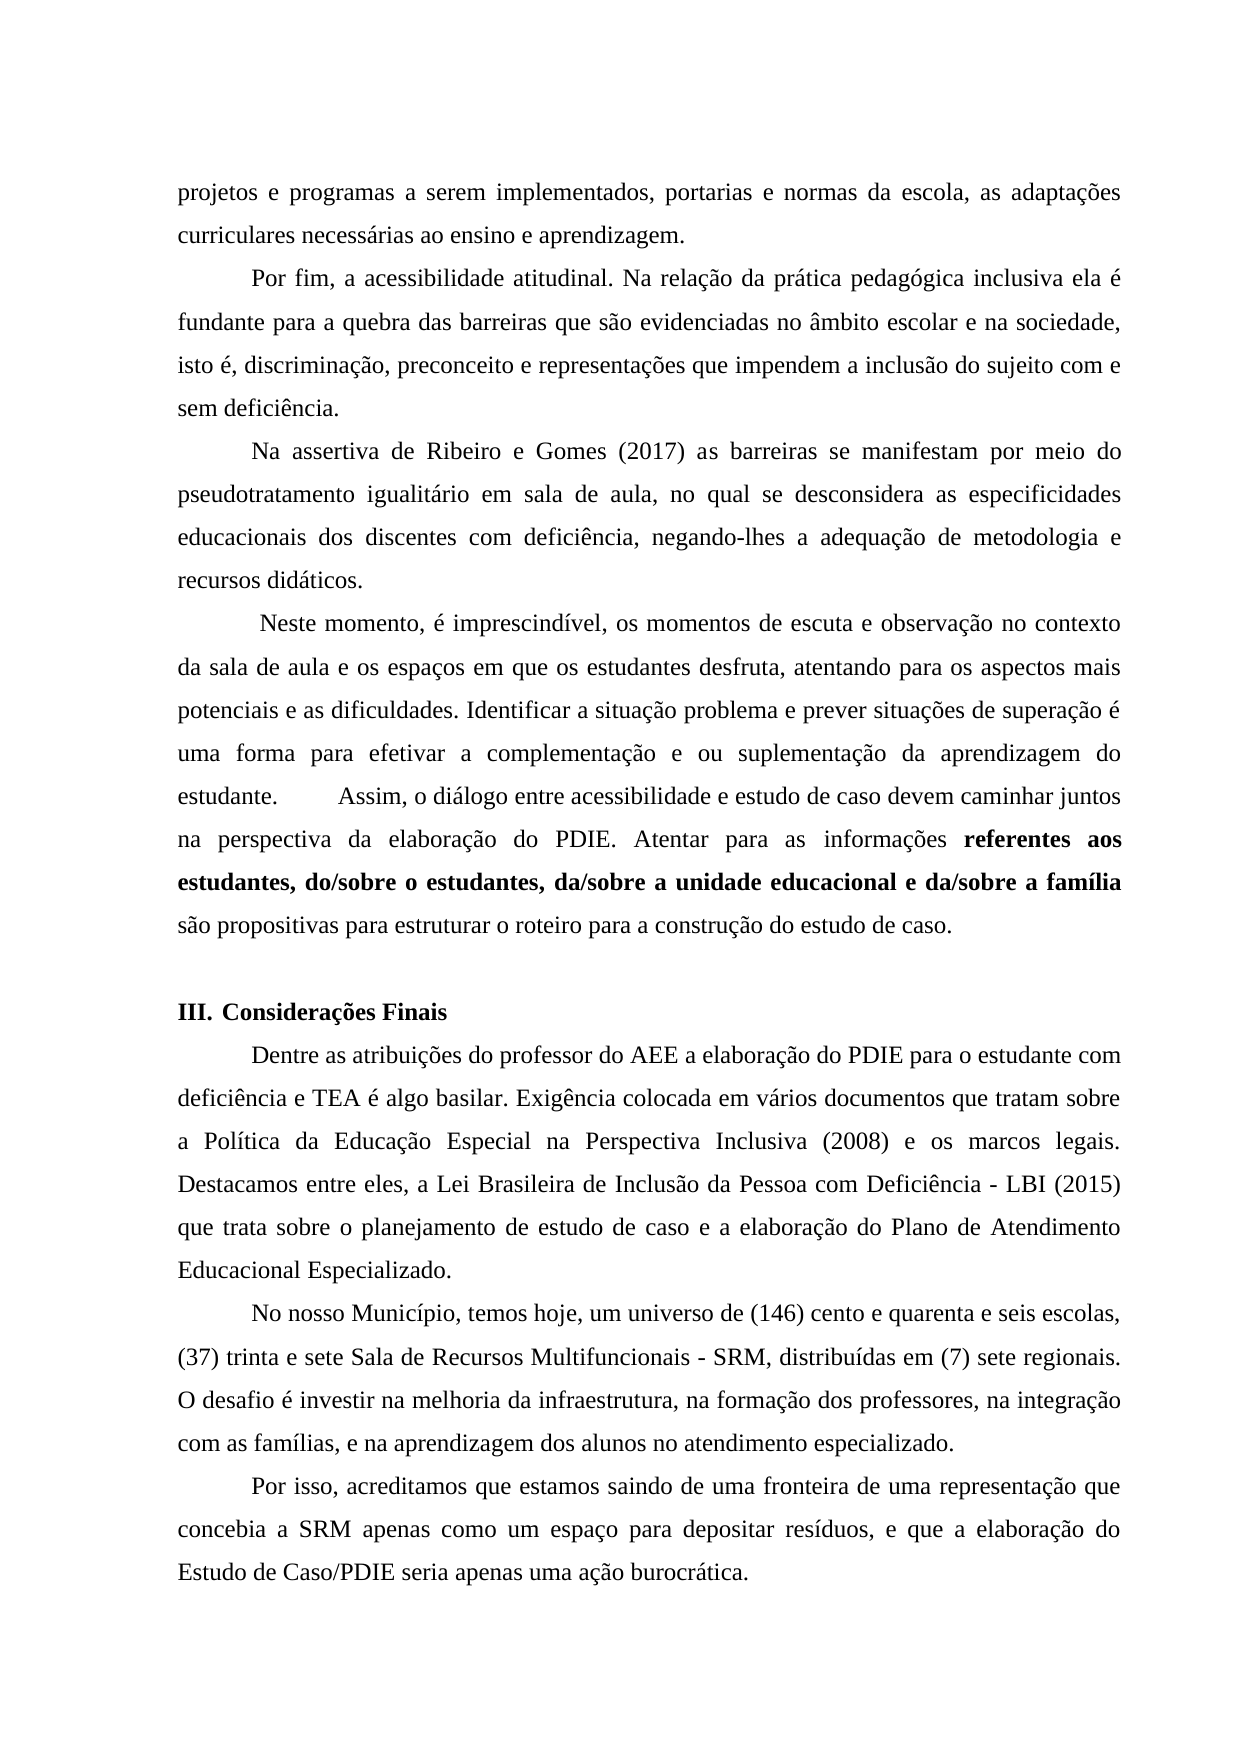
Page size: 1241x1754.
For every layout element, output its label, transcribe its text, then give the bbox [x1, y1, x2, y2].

text Neste momento, é imprescindível, os momentos de escuta e observação no contexto da sala de aula e os espaços em que os estudantes desfruta, atentando para os aspectos mais potenciais e as dificuldades. Identificar a situação problema e prever situações de superação é uma forma para efetivar a complementação e ou suplementação da aprendizagem do estudante. Assim, o diálogo entre acessibilidade e estudo de caso devem caminhar juntos na perspectiva da elaboração do PDIE. Atentar para as informações referentes aos estudantes, do/sobre o estudantes, da/sobre a unidade educacional e da/sobre a família são propositivas para estruturar o roteiro para a construção do estudo de caso. [177, 608, 1122, 939]
text Na assertiva de Ribeiro e Gomes (2017) as barreiras se manifestam por meio do pseudotratamento igualitário em sala de aula, no qual se desconsidera as especificidades educacionais dos discentes com deficiência, negando-lhes a adequação de metodologia e recursos didáticos. [177, 436, 1122, 594]
text Por isso, acreditamos que estamos saindo de uma fronteira de uma representação que concebia a SRM apenas como um espaço para depositar resíduos, e que a elaboração do Estudo de Caso/PDIE seria apenas uma ação burocrática. [177, 1471, 1122, 1586]
list Considerações Finais [177, 997, 1122, 1025]
text Dentre as atribuições do professor do AEE a elaboração do PDIE para o estudante com deficiência e TEA é algo basilar. Exigência colocada em vários documentos que tratam sobre a Política da Educação Especial na Perspectiva Inclusiva (2008) e os marcos legais. Destacamos entre eles, a Lei Brasileira de Inclusão da Pessoa com Deficiência - LBI (2015) que trata sobre o planejamento de estudo de caso e a elaboração do Plano de Atendimento Educacional Especializado. [177, 1040, 1122, 1284]
text Por fim, a acessibilidade atitudinal. Na relação da prática pedagógica inclusiva ela é fundante para a quebra das barreiras que são evidenciadas no âmbito escolar e na sociedade, isto é, discriminação, preconceito e representações que impendem a inclusão do sujeito com e sem deficiência. [177, 263, 1122, 422]
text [177, 177, 1122, 249]
text No nosso Município, temos hoje, um universo de (146) cento e quarenta e seis escolas, (37) trinta e sete Sala de Recursos Multifuncionais - SRM, distribuídas em (7) sete regionais. O desafio é investir na melhoria da infraestrutura, na formação dos professores, na integração com as famílias, e na aprendizagem dos alunos no atendimento especializado. [177, 1298, 1122, 1457]
